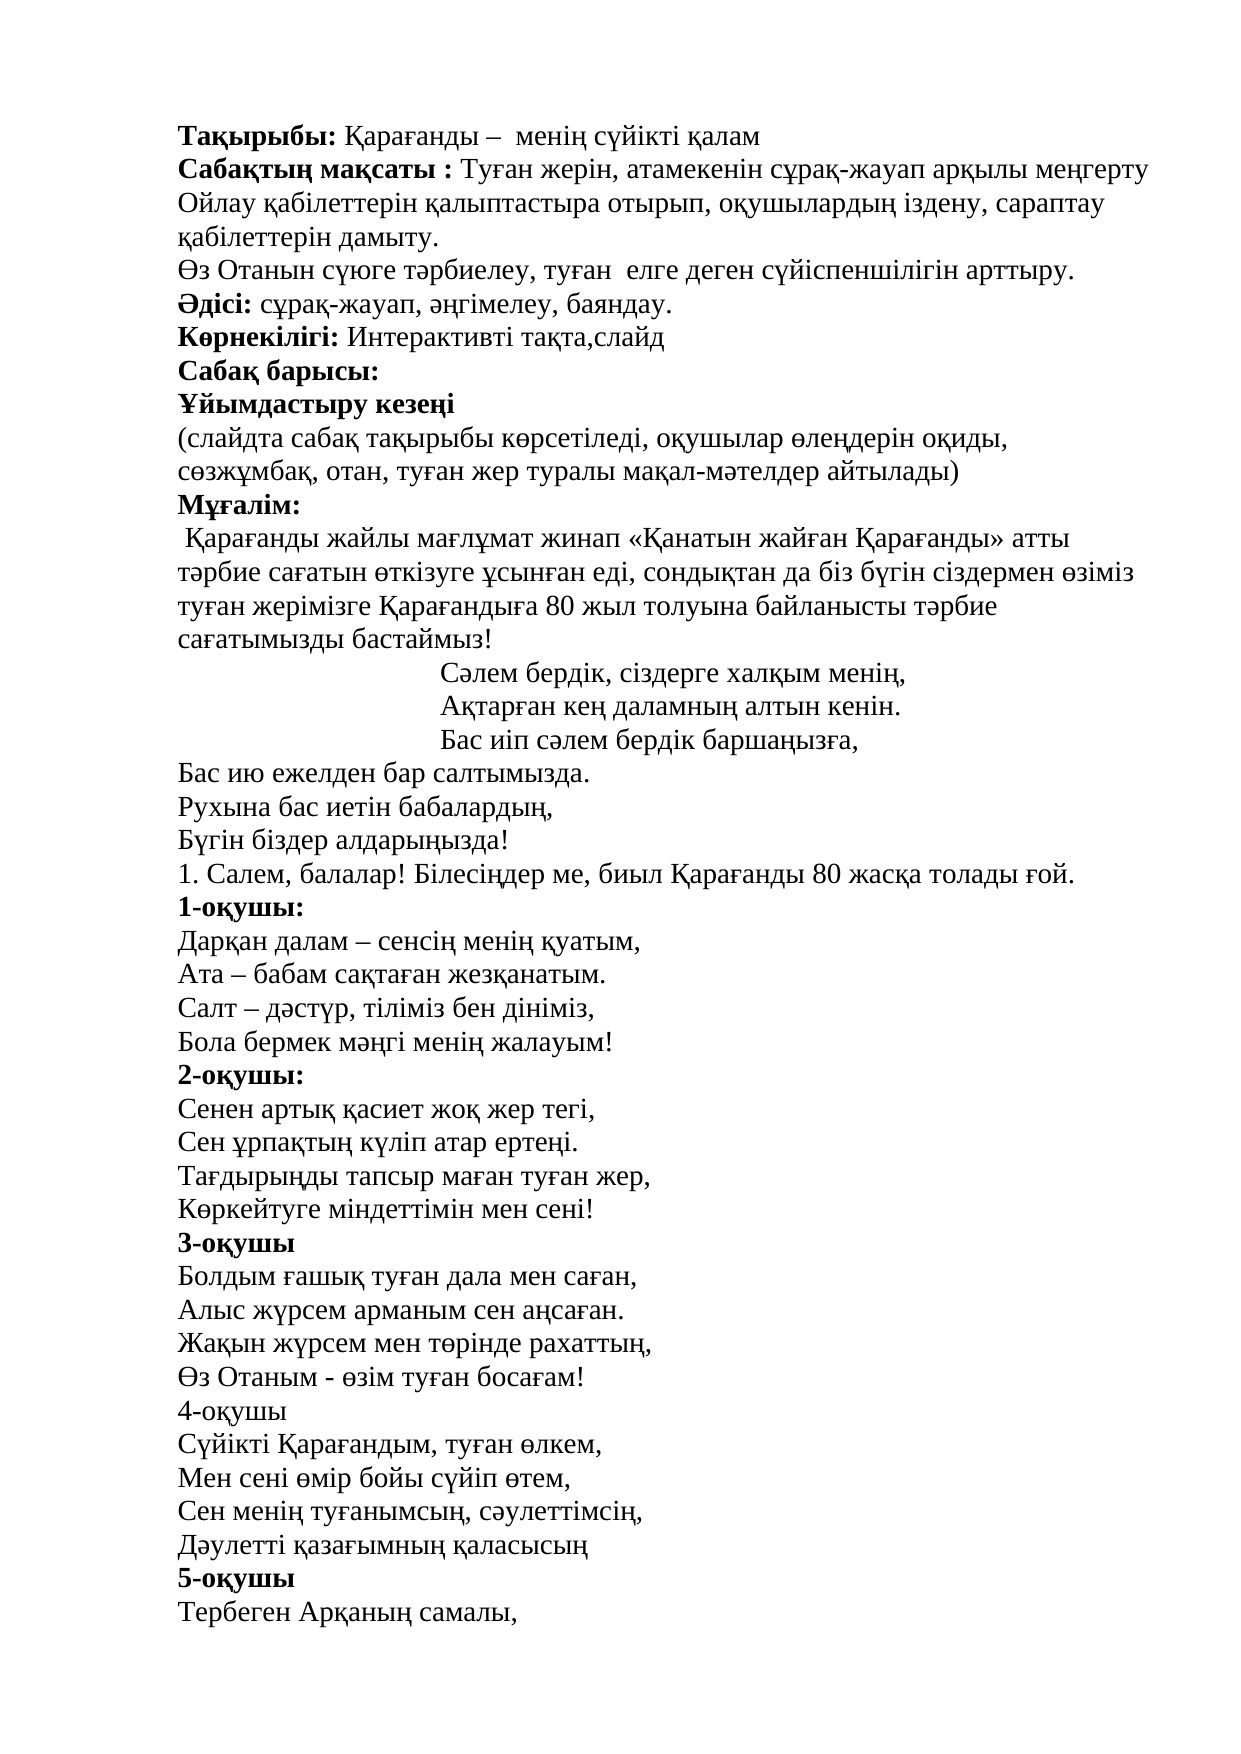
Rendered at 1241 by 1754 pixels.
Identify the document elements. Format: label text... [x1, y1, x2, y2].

text Сәлем бердік, сіздерге халқым менің, [177, 655, 1152, 688]
text Өз Отаным - өзім туған босағам! [177, 1359, 1152, 1393]
text Сабақтың мақсаты : Туған жерін, атамекенін сұрақ-жауап арқылы меңгерту [177, 152, 1152, 185]
text Тербеген Арқаның самалы, [177, 1594, 1152, 1627]
text Көркейтуге міндеттімін мен сені! [177, 1191, 1152, 1225]
text 1-оқушы: [177, 889, 1152, 923]
text Қарағанды жайлы мағлұмат жинап «Қанатын жайған Қарағанды» атты тәрбие сағатын өткізуге ұсынған еді, сондықтан да біз бүгін сіздермен өзіміз туған жерімізге Қарағандыға 80 жыл толуына байланысты тәрбие сағатымызды бастаймыз! [177, 521, 1152, 655]
text Салт – дәстүр, тіліміз бен дініміз, [177, 990, 1152, 1024]
text Мен сені өмір бойы сүйіп өтем, [177, 1460, 1152, 1493]
text Алыс жүрсем арманым сен аңсаған. [177, 1292, 1152, 1326]
text Ата – бабам сақтаған жезқанатым. [177, 957, 1152, 990]
text 4-оқушы [177, 1393, 1152, 1426]
text Әдісі: сұрақ-жауап, әңгімелеу, баяндау. [177, 286, 1152, 319]
text 2-оқушы: [177, 1057, 1152, 1091]
text Бола бермек мәңгі менің жалауым! [177, 1024, 1152, 1057]
text Сүйікті Қарағандым, туған өлкем, [177, 1426, 1152, 1460]
text Өз Отанын сүюге тәрбиелеу, туған елге деген сүйіспеншілігін арттыру. [177, 252, 1152, 286]
text Бас ию ежелден бар салтымызда. [177, 755, 1152, 789]
text Мұғалім: [177, 487, 1152, 521]
text Жақын жүрсем мен төрінде рахаттың, [177, 1326, 1152, 1359]
text Сенен артық қасиет жоқ жер тегі, [177, 1091, 1152, 1124]
text Рухына бас иетін бабалардың, [177, 789, 1152, 822]
text Сен менің туғанымсың, сәулеттімсің, [177, 1493, 1152, 1527]
text 5-оқушы [177, 1560, 1152, 1594]
text 1. Салем, балалар! Білесіңдер ме, биыл Қарағанды 80 жасқа толады ғой. [177, 856, 1152, 889]
text Ұйымдастыру кезеңі [177, 386, 1152, 420]
text Ойлау қабілеттерін қалыптастыра отырып, оқушылардың іздену, сараптау қабілеттерін дамыту. [177, 185, 1152, 252]
text Дарқан далам – сенсің менің қуатым, [177, 923, 1152, 957]
text Бүгін біздер алдарыңызда! [177, 822, 1152, 856]
text Көрнекілігі: Интерактивті тақта,слайд [177, 319, 1152, 353]
text Бас иіп сәлем бердік баршаңызға, [177, 722, 1152, 755]
text Тақырыбы: Қарағанды – менің сүйікті қалам [177, 118, 1152, 152]
text Тағдырыңды тапсыр маған туған жер, [177, 1158, 1152, 1191]
text Ақтарған кең даламның алтын кенін. [177, 688, 1152, 722]
text Сабақ барысы: [177, 353, 1152, 386]
text Сен ұрпақтың күліп атар ертеңі. [177, 1124, 1152, 1158]
text Дәулетті қазағымның қаласысың [177, 1527, 1152, 1560]
text (слайдта сабақ тақырыбы көрсетіледі, оқушылар өлеңдерін оқиды, сөзжұмбақ, отан, туған жер туралы мақал-мәтелдер айтылады) [177, 420, 1152, 487]
text Болдым ғашық туған дала мен саған, [177, 1258, 1152, 1292]
text 3-оқушы [177, 1225, 1152, 1258]
